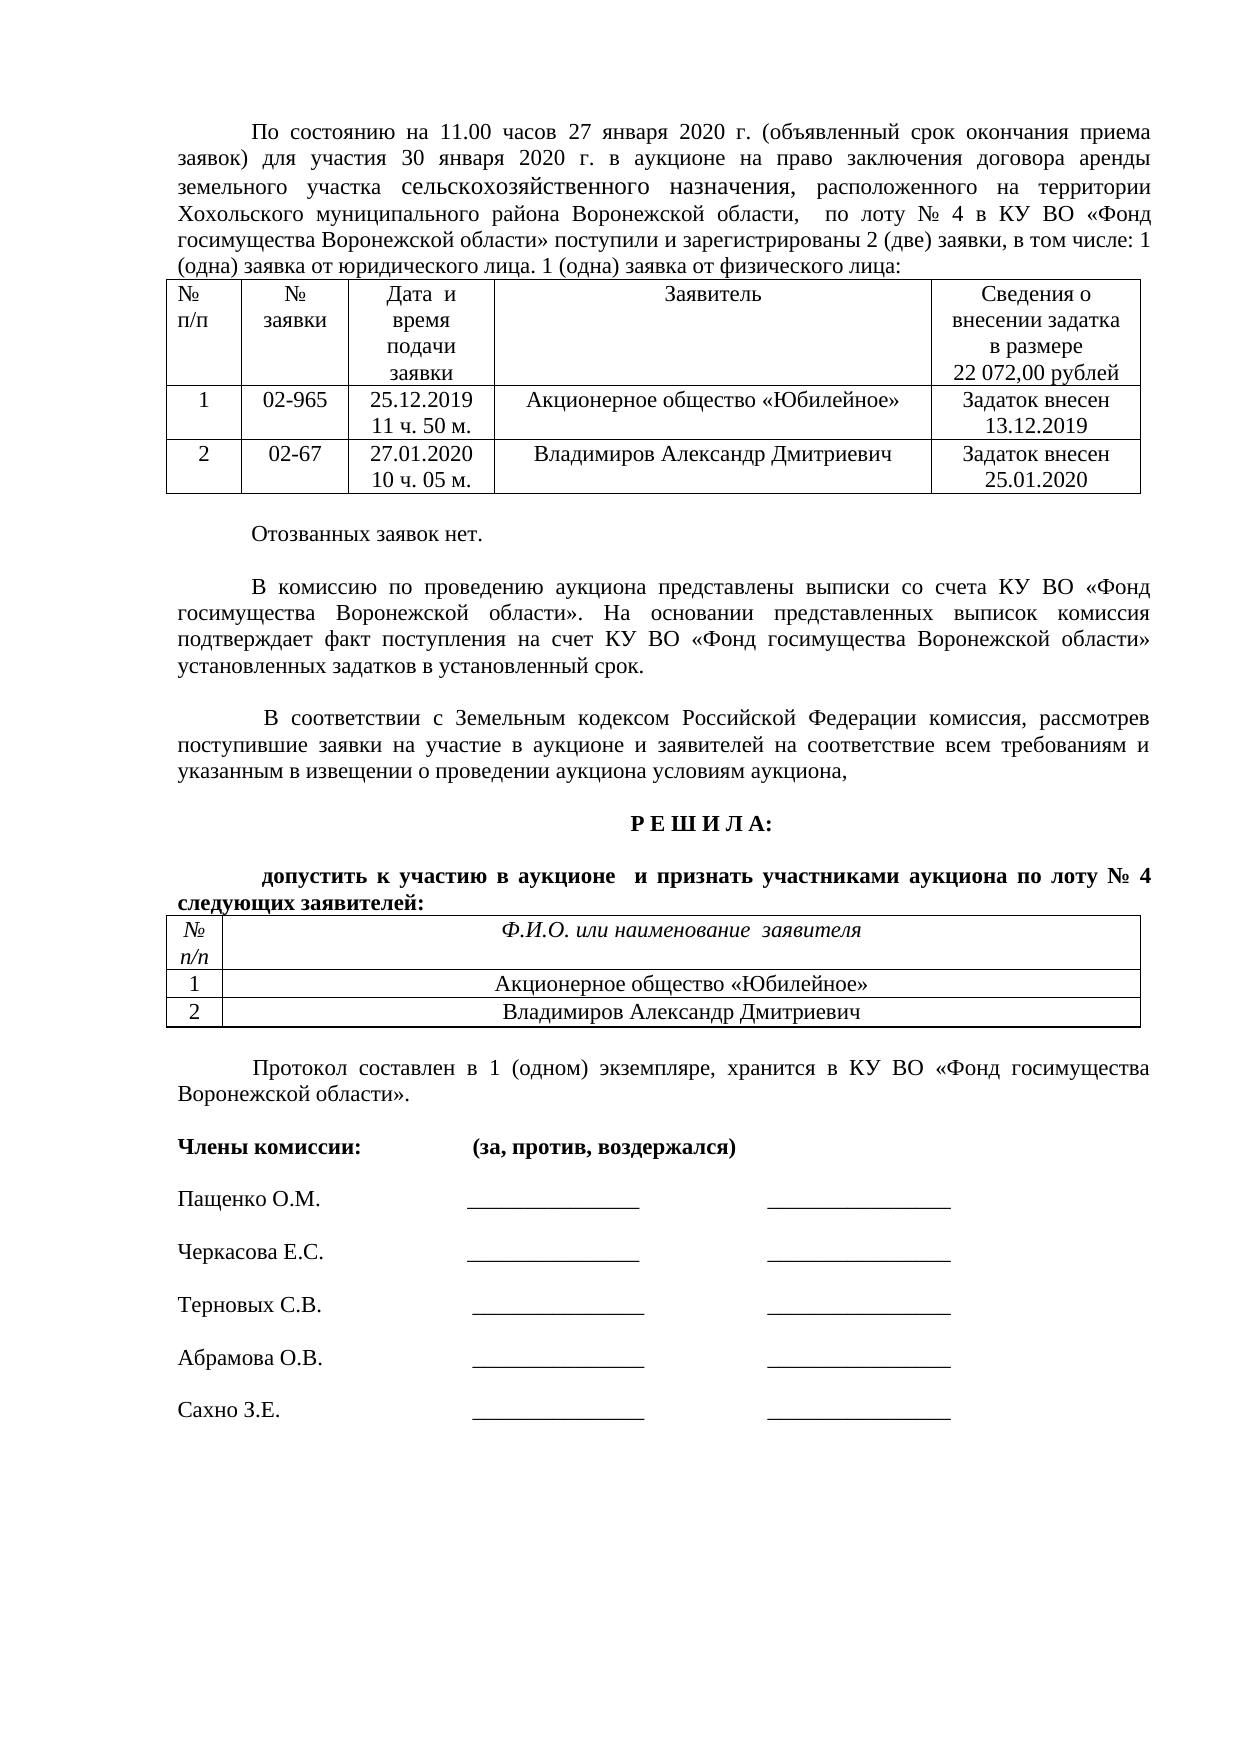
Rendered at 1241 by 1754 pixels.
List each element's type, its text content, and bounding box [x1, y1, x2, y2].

text Терновых С.В. _______________ ________________ [177, 1291, 1152, 1317]
text Протокол составлен в 1 (одном) экземпляре, хранится в КУ ВО «Фонд госимущества Воронежской области». [177, 1054, 1152, 1106]
table_cell Акционерное общество «Юбилейное» [223, 970, 1140, 997]
text Пащенко О.М. _______________ ________________ [177, 1186, 1152, 1212]
table_header Дата и время подачи заявки [349, 280, 494, 385]
text Отозванных заявок нет. [177, 520, 1152, 546]
subtitle В соответствии с Земельным кодексом Российской Федерации комиссия, рассмотрев поступившие заявки на участие в аукционе и заявителей на соответствие всем требованиям и указанным в извещении о проведении аукциона условиям аукциона, [177, 704, 1152, 783]
table_header Ф.И.О. или наименование заявителя [223, 916, 1140, 969]
table_header № заявки [242, 280, 348, 385]
text Сахно З.Е. _______________ ________________ [177, 1396, 1152, 1423]
table_cell Акционерное общество «Юбилейное» [495, 386, 931, 439]
table_cell Владимиров Александр Дмитриевич [223, 998, 1140, 1026]
table_cell 02-965 [242, 386, 348, 439]
table_cell 1 [167, 970, 222, 997]
text допустить к участию в аукционе и признать участниками аукциона по лоту № 4 следующих заявителей: [177, 863, 1152, 915]
text Члены комиссии: (за, против, воздержался) [177, 1133, 1152, 1159]
table_cell Владимиров Александр Дмитриевич [495, 440, 931, 493]
text Р Е Ш И Л А: [177, 810, 1152, 836]
table_cell 2 [167, 998, 222, 1026]
table_header Сведения о внесении задатка в размере 22 072,00 рублей [932, 280, 1140, 385]
table_cell 27.01.2020 10 ч. 05 м. [349, 440, 494, 493]
table_cell Задаток внесен 13.12.2019 [932, 386, 1140, 439]
table_cell 1 [167, 386, 241, 439]
table_header Заявитель [495, 280, 931, 385]
text Черкасова Е.С. _______________ ________________ [177, 1238, 1152, 1264]
subtitle По состоянию на 11.00 часов 27 января 2020 г. (объявленный срок окончания приема заявок) для участия 30 января 2020 г. в аукционе на право заключения договора аренды земельного участка сельскохозяйственного назначения, расположенного на территории Хохольского муниципального района Воронежской области, по лоту № 4 в КУ ВО «Фонд госимущества Воронежской области» поступили и зарегистрированы 2 (две) заявки, в том числе: 1 (одна) заявка от юридического лица. 1 (одна) заявка от физического лица: [177, 118, 1152, 279]
table_header № п/п [167, 916, 222, 969]
table_cell Задаток внесен 25.01.2020 [932, 440, 1140, 493]
text В комиссию по проведению аукциона представлены выписки со счета КУ ВО «Фонд госимущества Воронежской области». На основании представленных выписок комиссия подтверждает факт поступления на счет КУ ВО «Фонд госимущества Воронежской области» установленных задатков в установленный срок. [177, 573, 1152, 678]
table_cell 2 [167, 440, 241, 493]
table_header № п/п [167, 280, 241, 385]
table_cell 02-67 [242, 440, 348, 493]
table_cell 25.12.2019 11 ч. 50 м. [349, 386, 494, 439]
text Абрамова О.В. _______________ ________________ [177, 1344, 1152, 1370]
